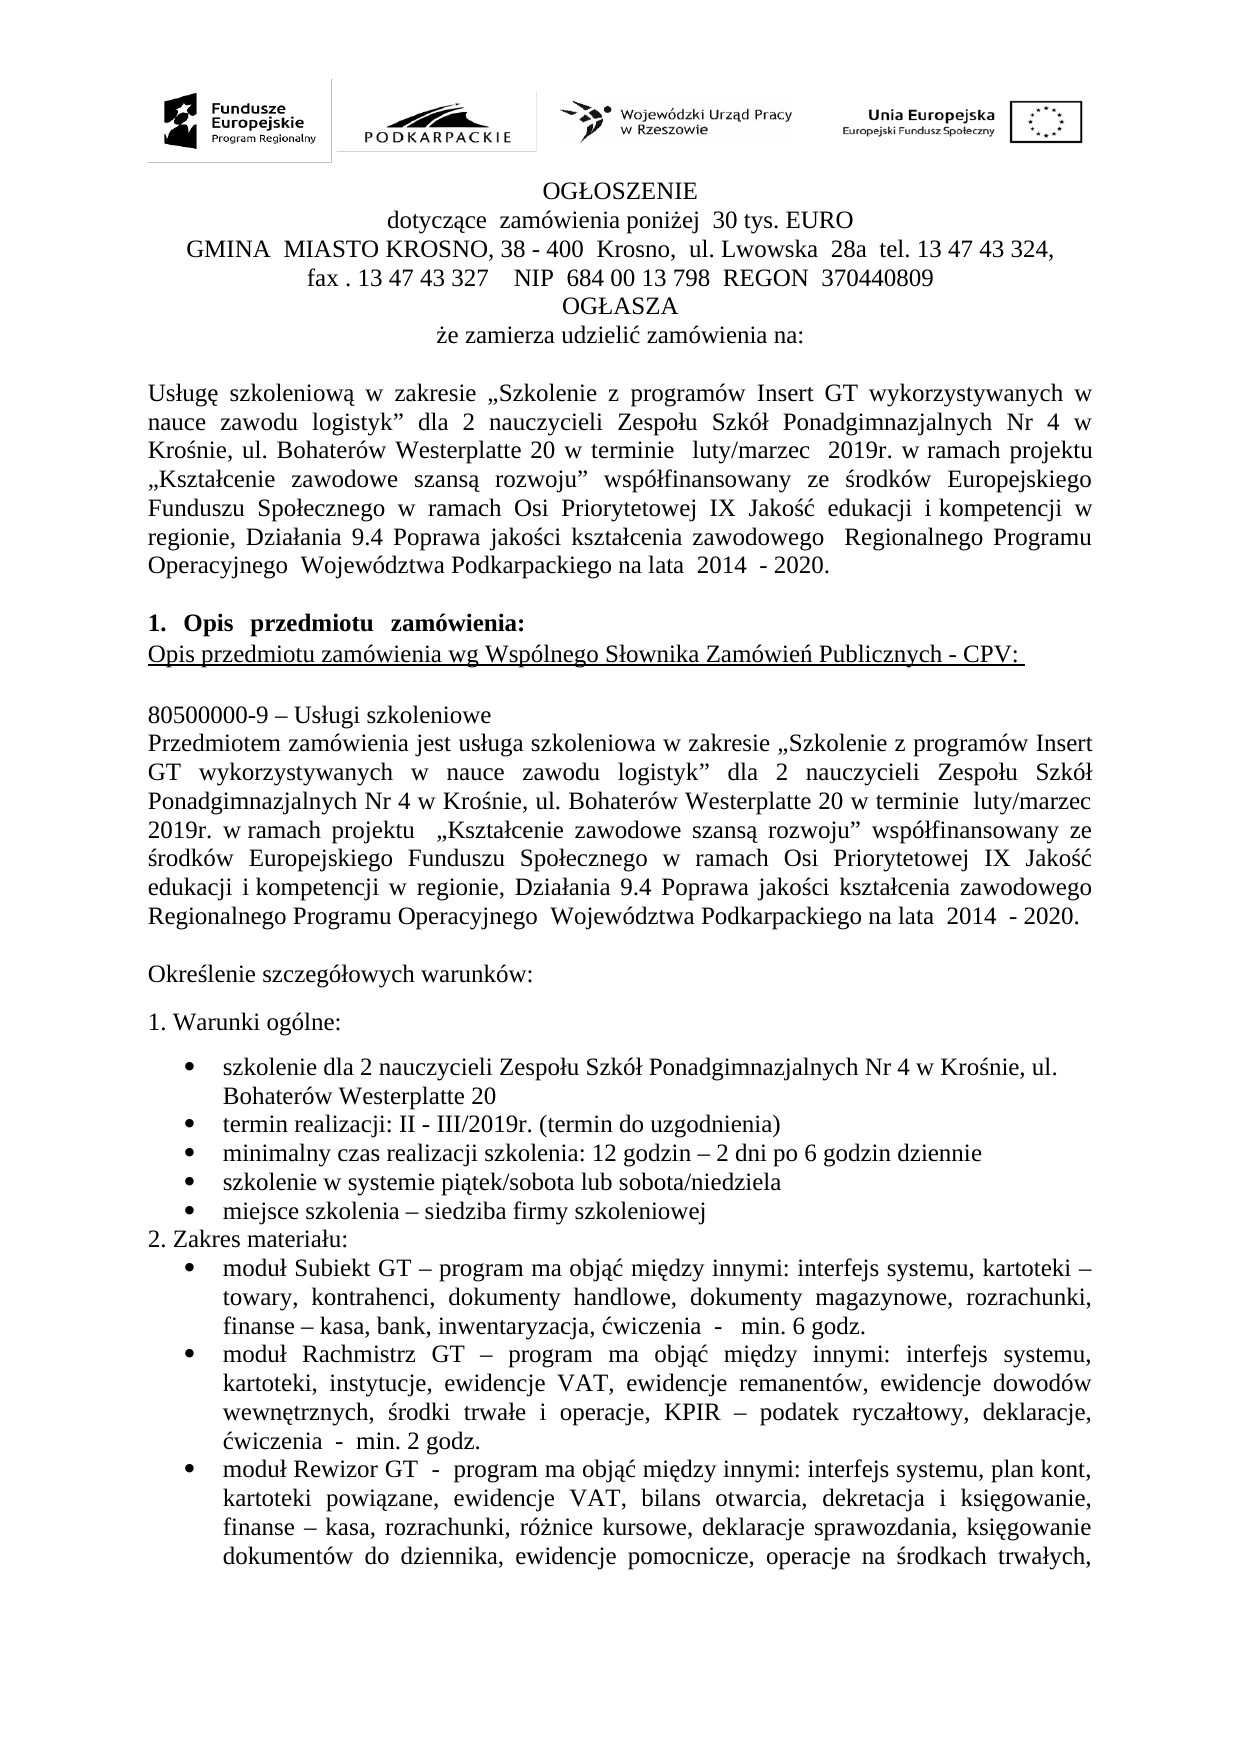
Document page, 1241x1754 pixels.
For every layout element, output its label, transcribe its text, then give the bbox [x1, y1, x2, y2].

list minimalny czas realizacji szkolenia: 12 godzin – 2 dni po 6 godzin dziennie [185, 1138, 1093, 1167]
list szkolenie dla 2 nauczycieli Zespołu Szkół Ponadgimnazjalnych Nr 4 w Krośnie, ul. Bohaterów Westerplatte 20 [185, 1052, 1093, 1109]
text Usługę szkoleniową w zakresie „Szkolenie z programów Insert GT wykorzystywanych w nauce zawodu logistyk” dla 2 nauczycieli Zespołu Szkół Ponadgimnazjalnych Nr 4 w Krośnie, ul. Bohaterów Westerplatte 20 w terminie luty/marzec 2019r. w ramach projektu „Kształcenie zawodowe szansą rozwoju” współfinansowany ze środków Europejskiego Funduszu Społecznego w ramach Osi Priorytetowej IX Jakość edukacji i kompetencji w regionie, Działania 9.4 Poprawa jakości kształcenia zawodowego Regionalnego Programu Operacyjnego Województwa Podkarpackiego na lata 2014 - 2020. [148, 378, 1093, 579]
text OGŁOSZENIE dotyczące zamówienia poniżej 30 tys. EURO GMINA MIASTO KROSNO, 38 - 400 Krosno, ul. Lwowska 28a tel. 13 47 43 324, fax . 13 47 43 327 NIP 684 00 13 798 REGON 370440809 OGŁASZA że zamierza udzielić zamówienia na: [148, 176, 1093, 349]
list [185, 1454, 1093, 1569]
list termin realizacji: II - III/2019r. (termin do uzgodnienia) [185, 1109, 1093, 1138]
list 2. Zakres materiału: [148, 1224, 1093, 1253]
text Określenie szczegółowych warunków: [148, 959, 1093, 988]
picture [335, 90, 537, 152]
list szkolenie w systemie piątek/sobota lub sobota/niedziela [185, 1167, 1093, 1196]
list miejsce szkolenia – siedziba firmy szkoleniowej [185, 1196, 1093, 1224]
picture [147, 78, 332, 163]
picture [825, 85, 1099, 158]
list moduł Subiekt GT – program ma objąć między innymi: interfejs systemu, kartoteki – towary, kontrahenci, dokumenty handlowe, dokumenty magazynowe, rozrachunki, finanse – kasa, bank, inwentaryzacja, ćwiczenia - min. 6 godz. [185, 1253, 1093, 1339]
text 1. Warunki ogólne: [148, 1007, 1093, 1035]
picture [560, 101, 792, 143]
text 80500000-9 – Usługi szkoleniowe Przedmiotem zamówienia jest usługa szkoleniowa w zakresie „Szkolenie z programów Insert GT wykorzystywanych w nauce zawodu logistyk” dla 2 nauczycieli Zespołu Szkół Ponadgimnazjalnych Nr 4 w Krośnie, ul. Bohaterów Westerplatte 20 w terminie luty/marzec 2019r. w ramach projektu „Kształcenie zawodowe szansą rozwoju” współfinansowany ze środków Europejskiego Funduszu Społecznego w ramach Osi Priorytetowej IX Jakość edukacji i kompetencji w regionie, Działania 9.4 Poprawa jakości kształcenia zawodowego Regionalnego Programu Operacyjnego Województwa Podkarpackiego na lata 2014 - 2020. [148, 700, 1093, 930]
text 1. Opis przedmiotu zamówienia: Opis przedmiotu zamówienia wg Wspólnego Słownika Zamówień Publicznych - CPV: [148, 608, 1093, 668]
list moduł Rachmistrz GT – program ma objąć między innymi: interfejs systemu, kartoteki, instytucje, ewidencje VAT, ewidencje remanentów, ewidencje dowodów wewnętrznych, środki trwałe i operacje, KPIR – podatek ryczałtowy, deklaracje, ćwiczenia - min. 2 godz. [185, 1339, 1093, 1454]
